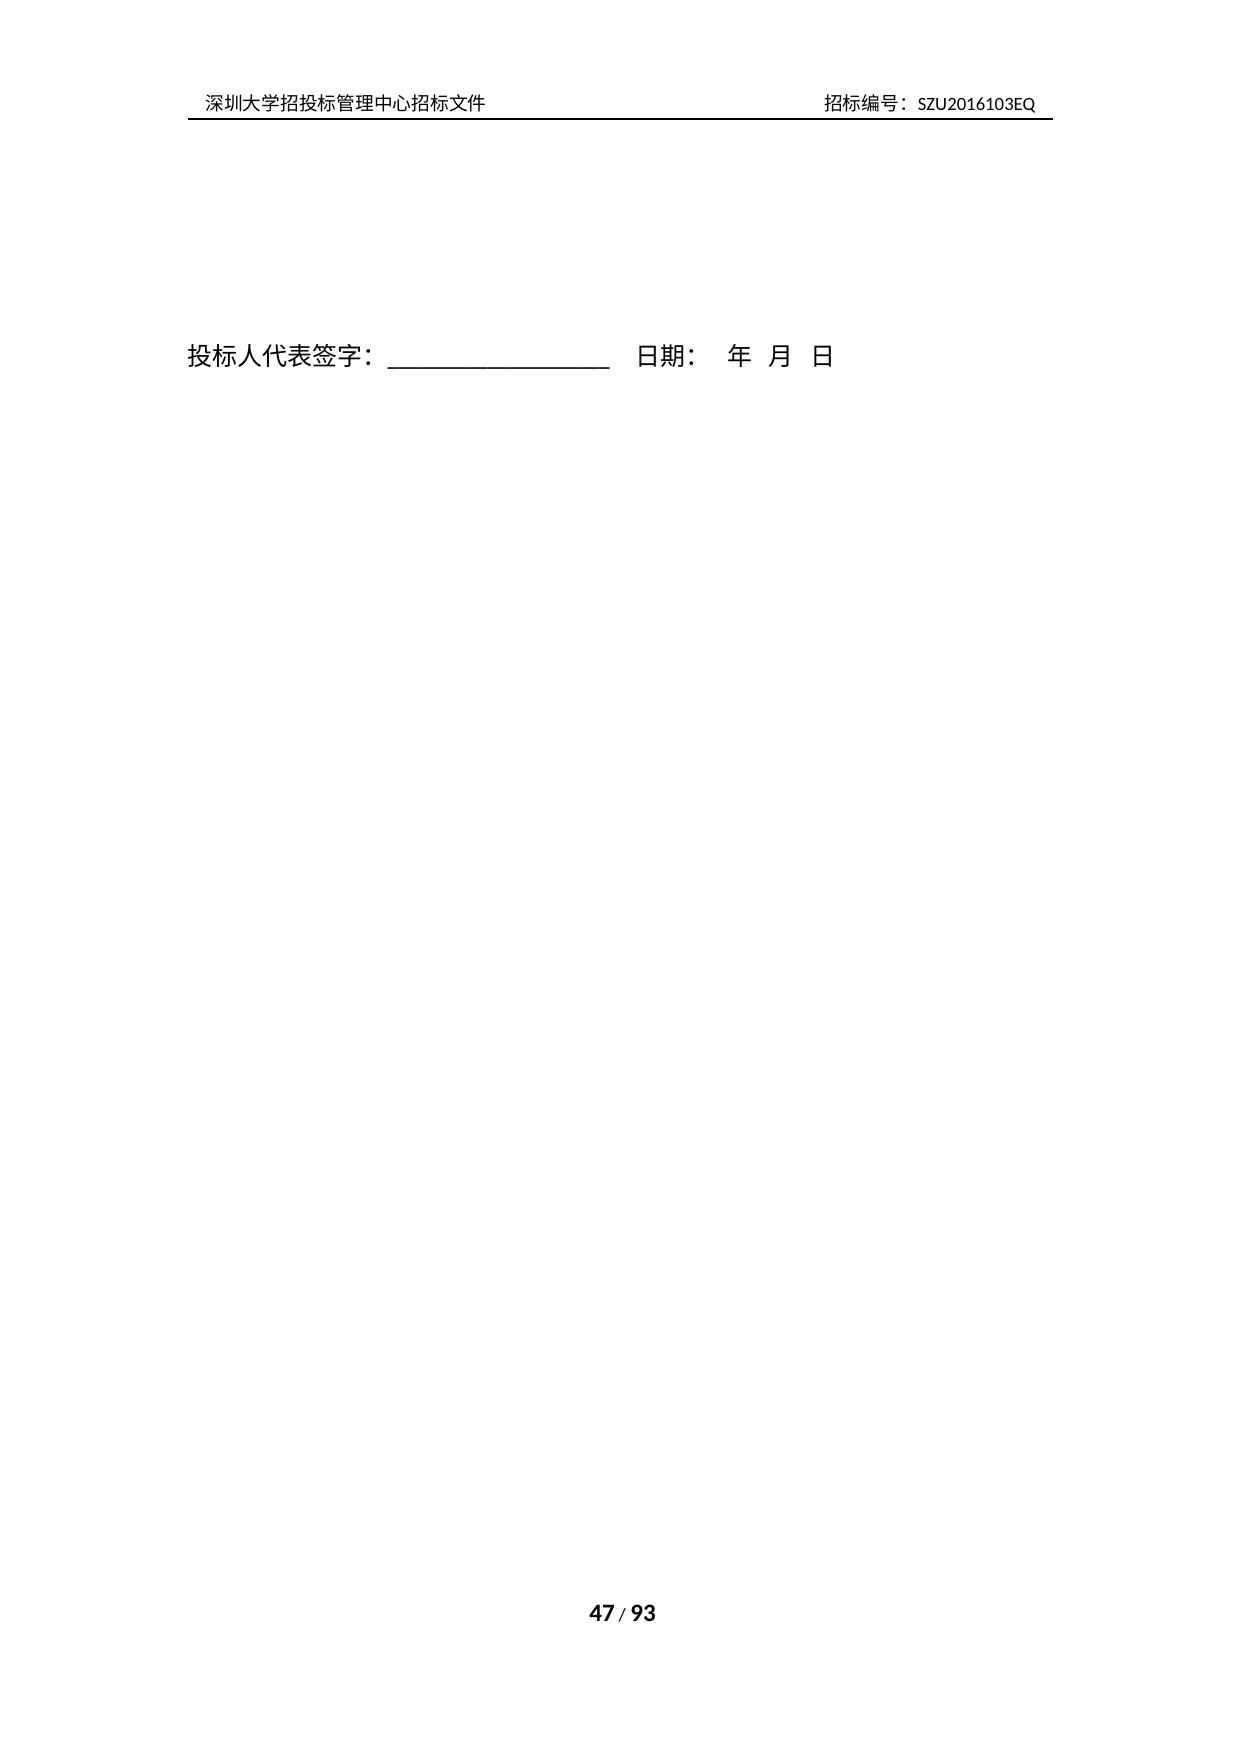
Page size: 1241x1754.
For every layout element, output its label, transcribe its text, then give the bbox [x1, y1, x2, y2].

text 投标人代表签字：____________________ 日期： 年 月 日 [75, 322, 1053, 387]
